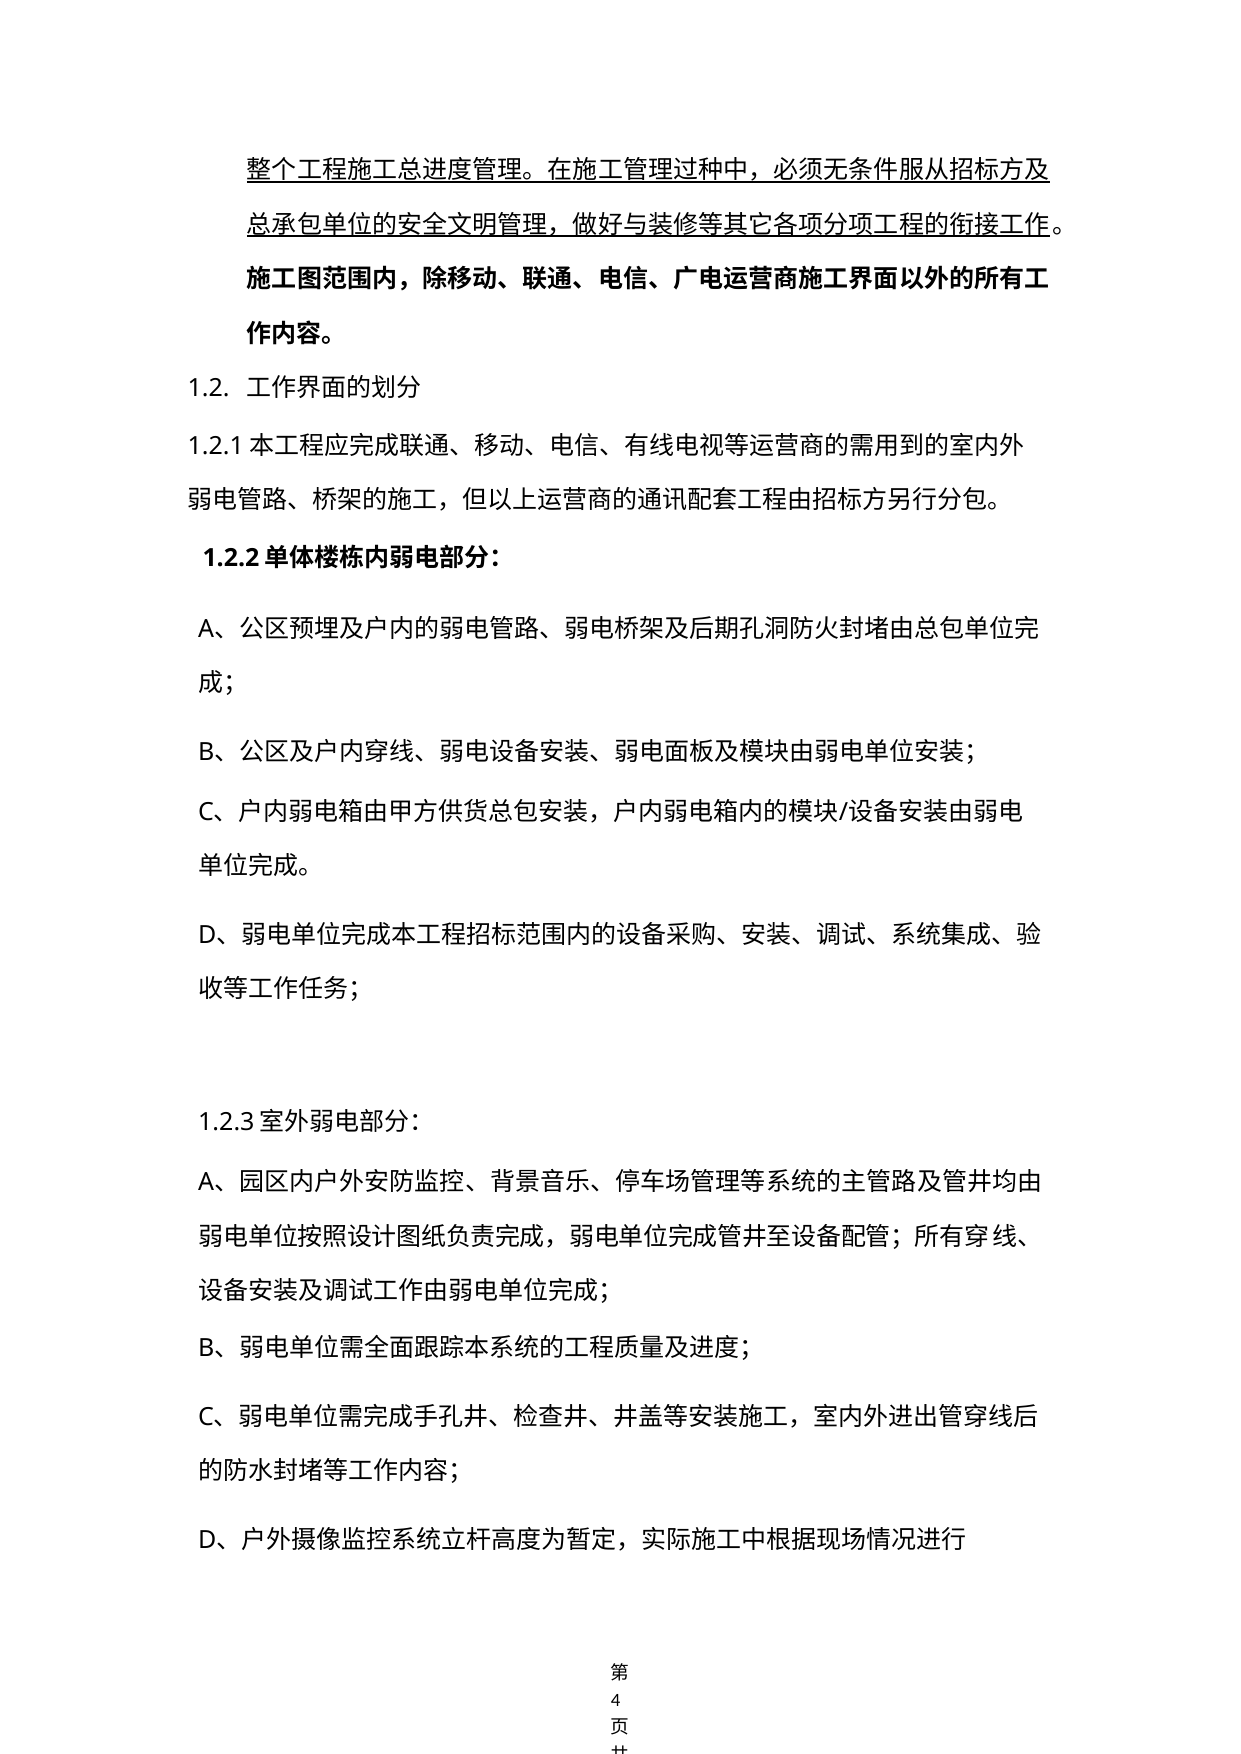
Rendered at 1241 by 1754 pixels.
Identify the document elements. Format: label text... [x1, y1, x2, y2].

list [187, 150, 1053, 349]
text D、弱电单位完成本工程招标范围内的设备采购、安装、调试、系统集成、验收等工作任务； [198, 914, 1042, 1005]
text B、弱电单位需全面跟踪本系统的工程质量及进度； [198, 1328, 1043, 1364]
list 公区预埋及户内的弱电管路、弱电桥架及后期孔洞防火封堵由总包单位完成； [198, 608, 1043, 699]
text C、户内弱电箱由甲方供货总包安装，户内弱电箱内的模块/设备安装由弱电单位完成。 [198, 791, 1043, 882]
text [198, 1519, 989, 1555]
list 工作界面的划分 [187, 367, 1053, 404]
text 1.2.2单体楼栋内弱电部分： [202, 538, 1043, 574]
text B、公区及户内穿线、弱电设备安装、弱电面板及模块由弱电单位安装； [198, 731, 1042, 767]
list 1.2.1本工程应完成联通、移动、电信、有线电视等运营商的需用到的室内外弱电管路、桥架的施工，但以上运营商的通讯配套工程由招标方另行分包。 [187, 425, 1043, 516]
text A、园区内户外安防监控、背景音乐、停车场管理等系统的主管路及管井均由弱电单位按照设计图纸负责完成，弱电单位完成管井至设备配管；所有穿线、设备安装及调试工作由弱电单位完成； [198, 1162, 1042, 1307]
text 1.2.3室外弱电部分： [198, 1102, 639, 1138]
text C、弱电单位需完成手孔井、检查井、井盖等安装施工，室内外进出管穿线后的防水封堵等工作内容； [198, 1396, 1043, 1487]
